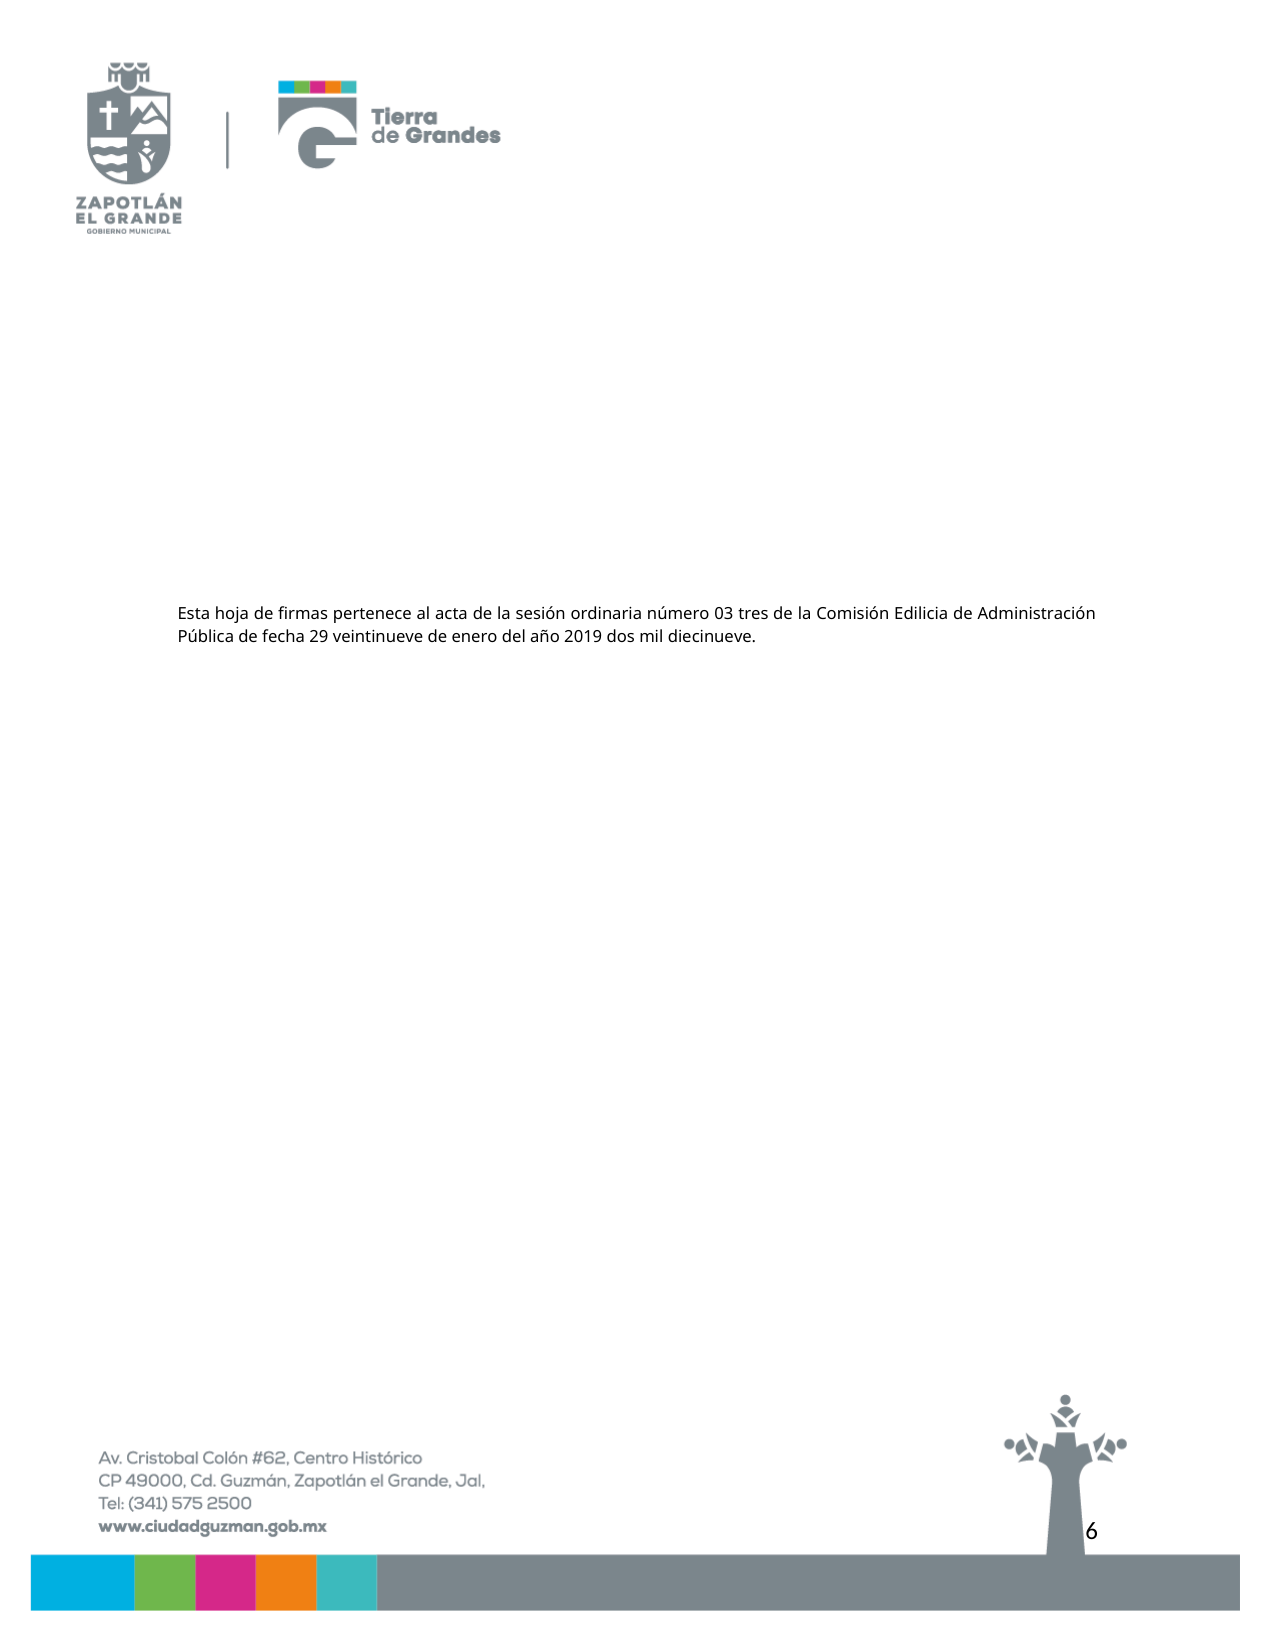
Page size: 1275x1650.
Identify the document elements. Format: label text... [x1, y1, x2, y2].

text Esta hoja de firmas pertenece al acta de la sesión ordinaria número 03 tres de la Comisión Edilicia de Administración Pública de fecha 29 veintinueve de enero del año 2019 dos mil diecinueve. [177, 602, 1098, 647]
picture [0, 2, 1275, 1650]
